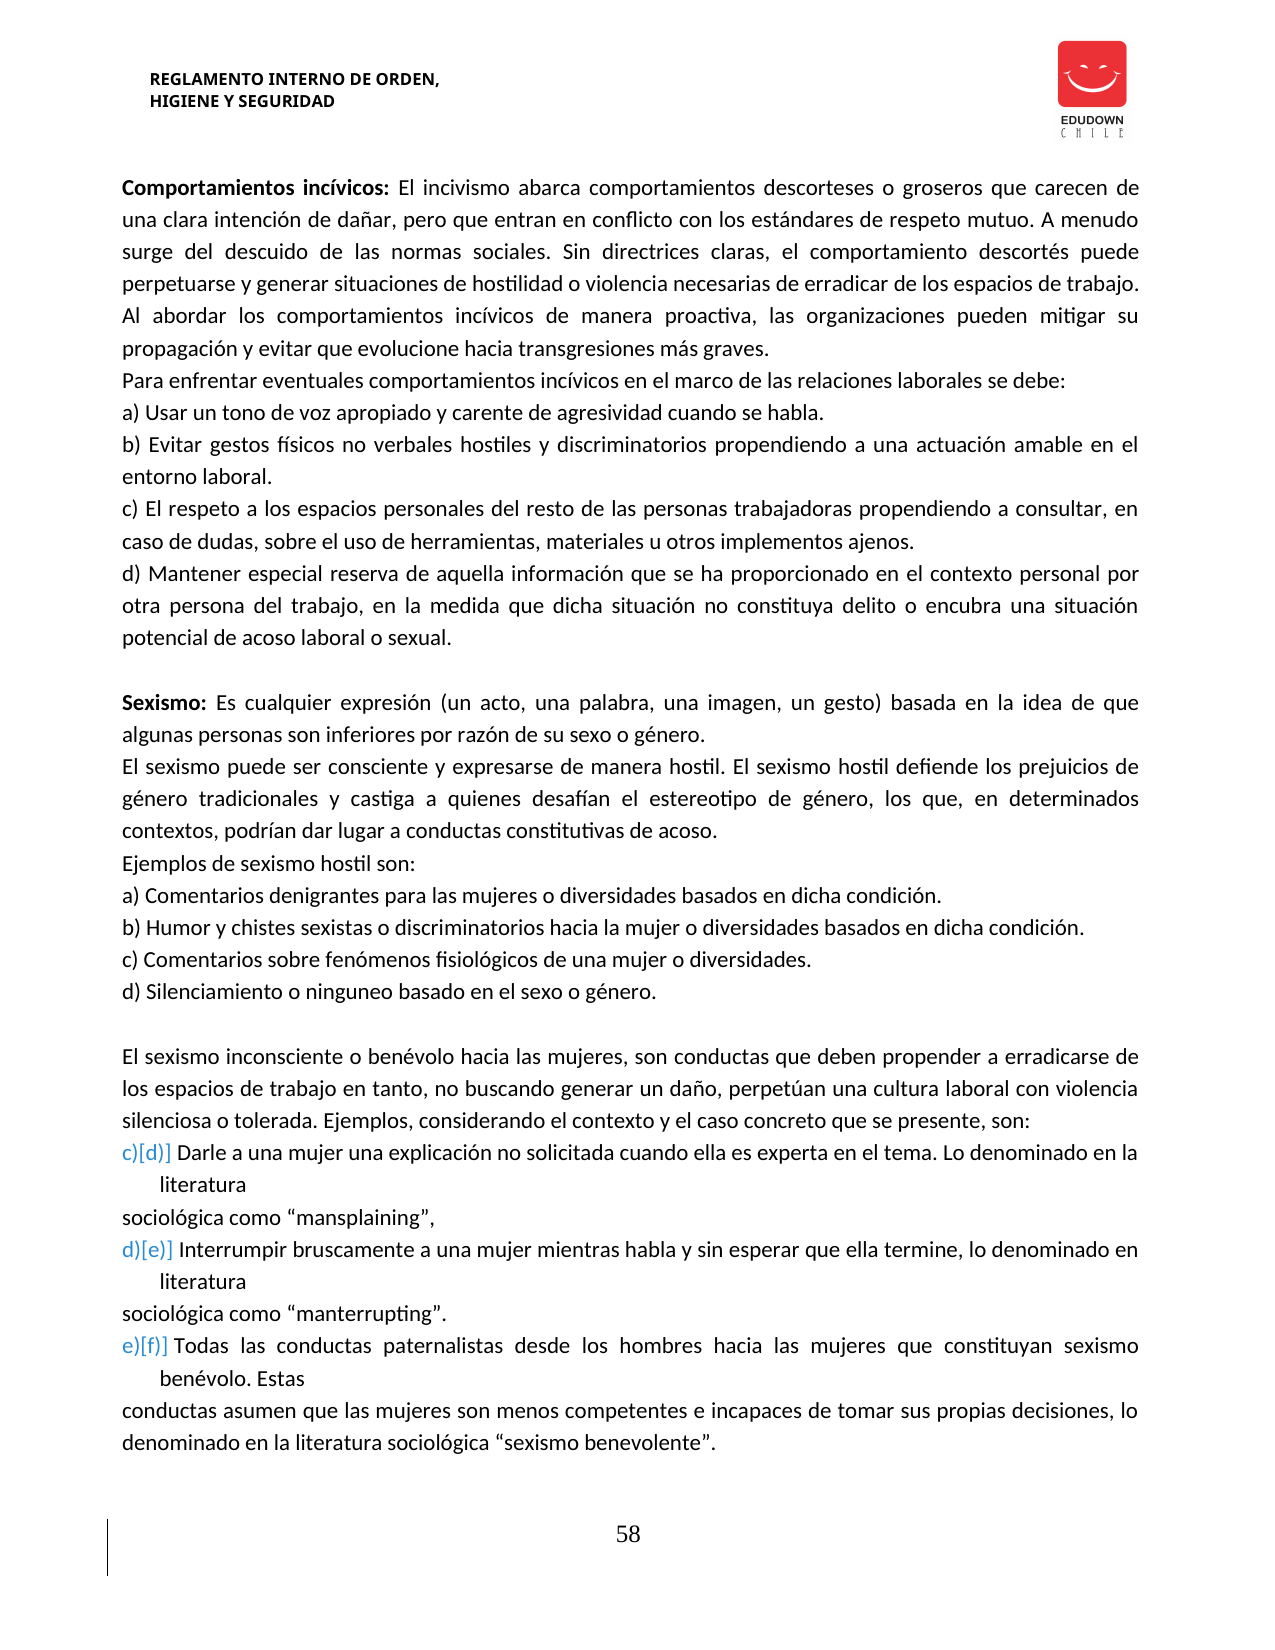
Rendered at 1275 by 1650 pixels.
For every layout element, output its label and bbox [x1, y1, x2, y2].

picture [1052, 35, 1133, 144]
